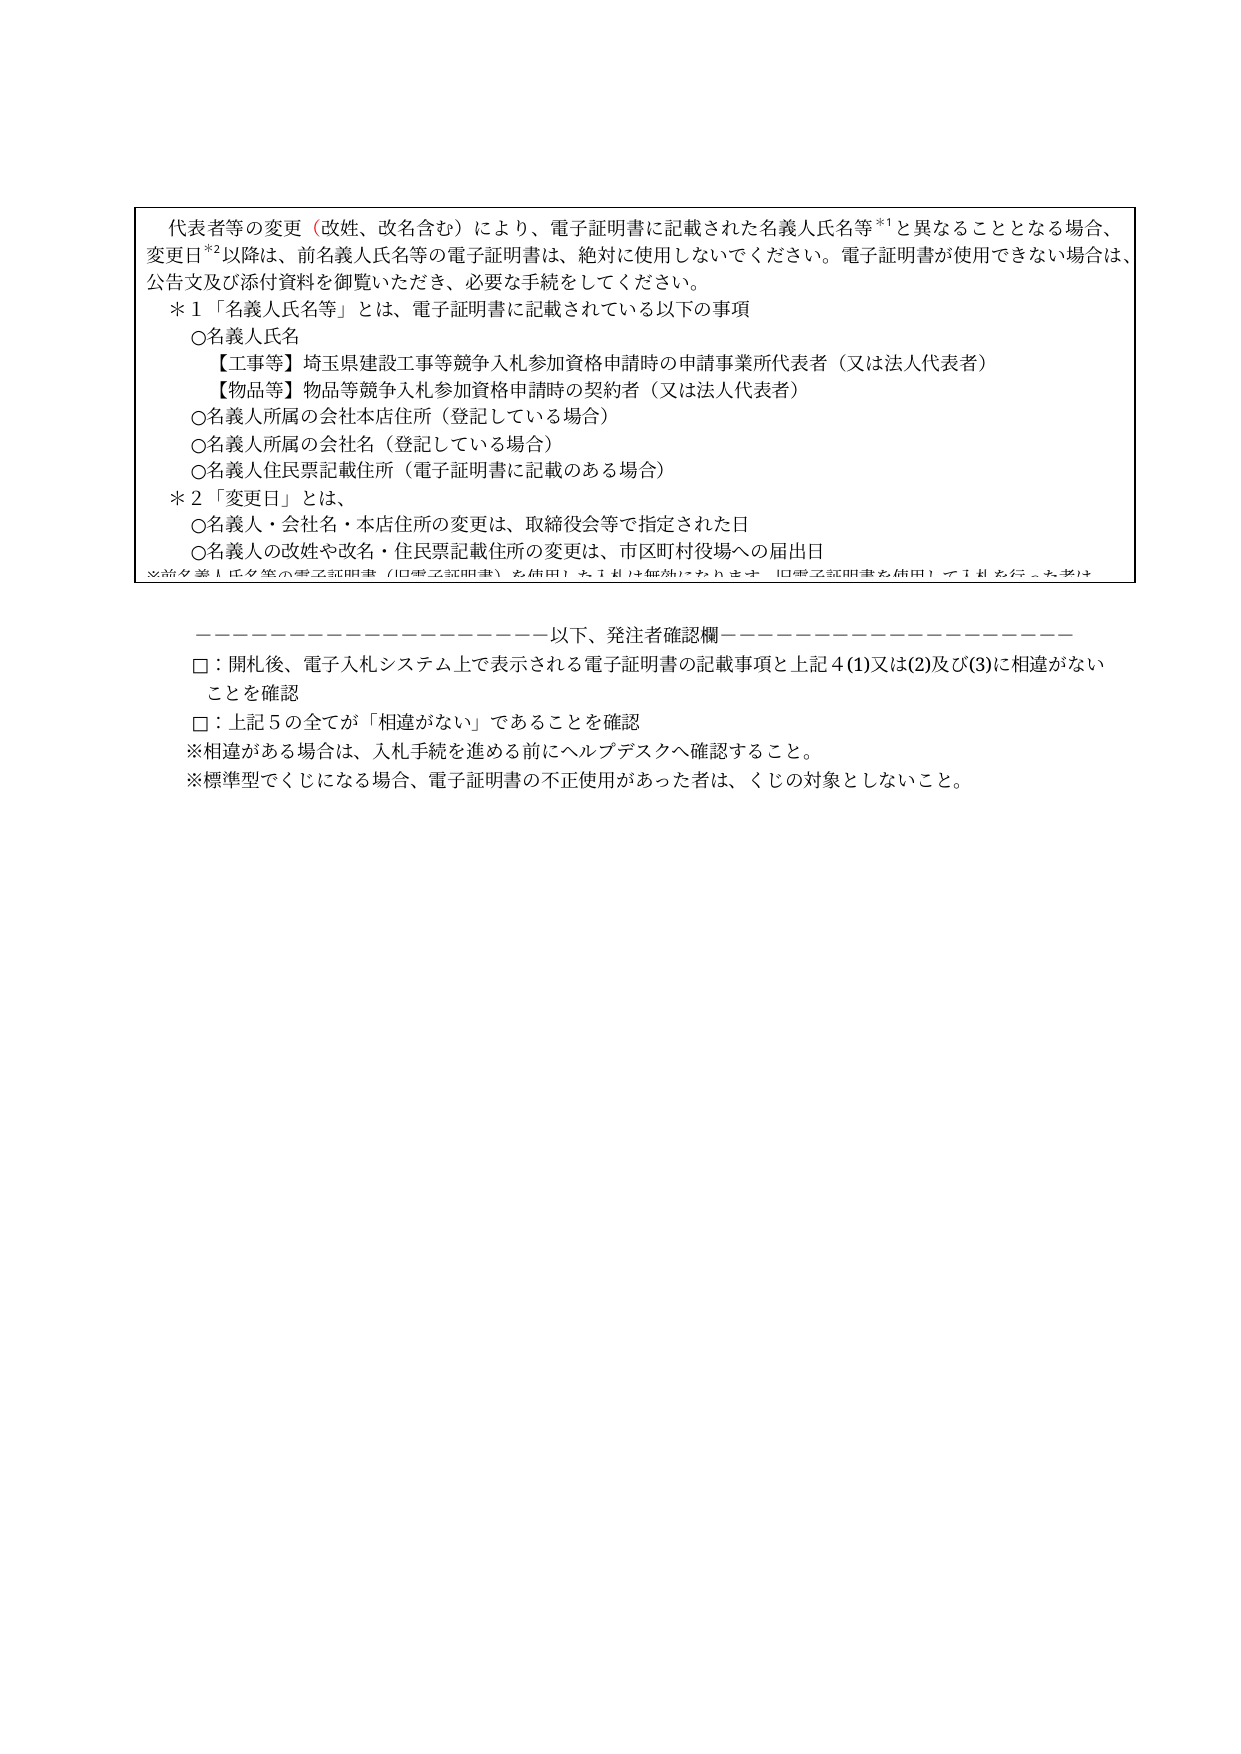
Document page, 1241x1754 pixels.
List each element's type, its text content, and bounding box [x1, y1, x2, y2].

text ※標準型でくじになる場合、電子証明書の不正使用があった者は、くじの対象としないこと。 [147, 764, 1122, 794]
text □：開札後、電子入札システム上で表示される電子証明書の記載事項と上記４(1)又は(2)及び(3)に相違がないことを確認 [191, 648, 1122, 706]
text －－－－－－－－－－－－－－－－－－－以下、発注者確認欄－－－－－－－－－－－－－－－－－－－ [147, 623, 1122, 648]
text ※相違がある場合は、入札手続を進める前にヘルプデスクへ確認すること。 [147, 735, 1122, 764]
text □：上記５の全てが「相違がない」であることを確認 [191, 706, 1122, 735]
